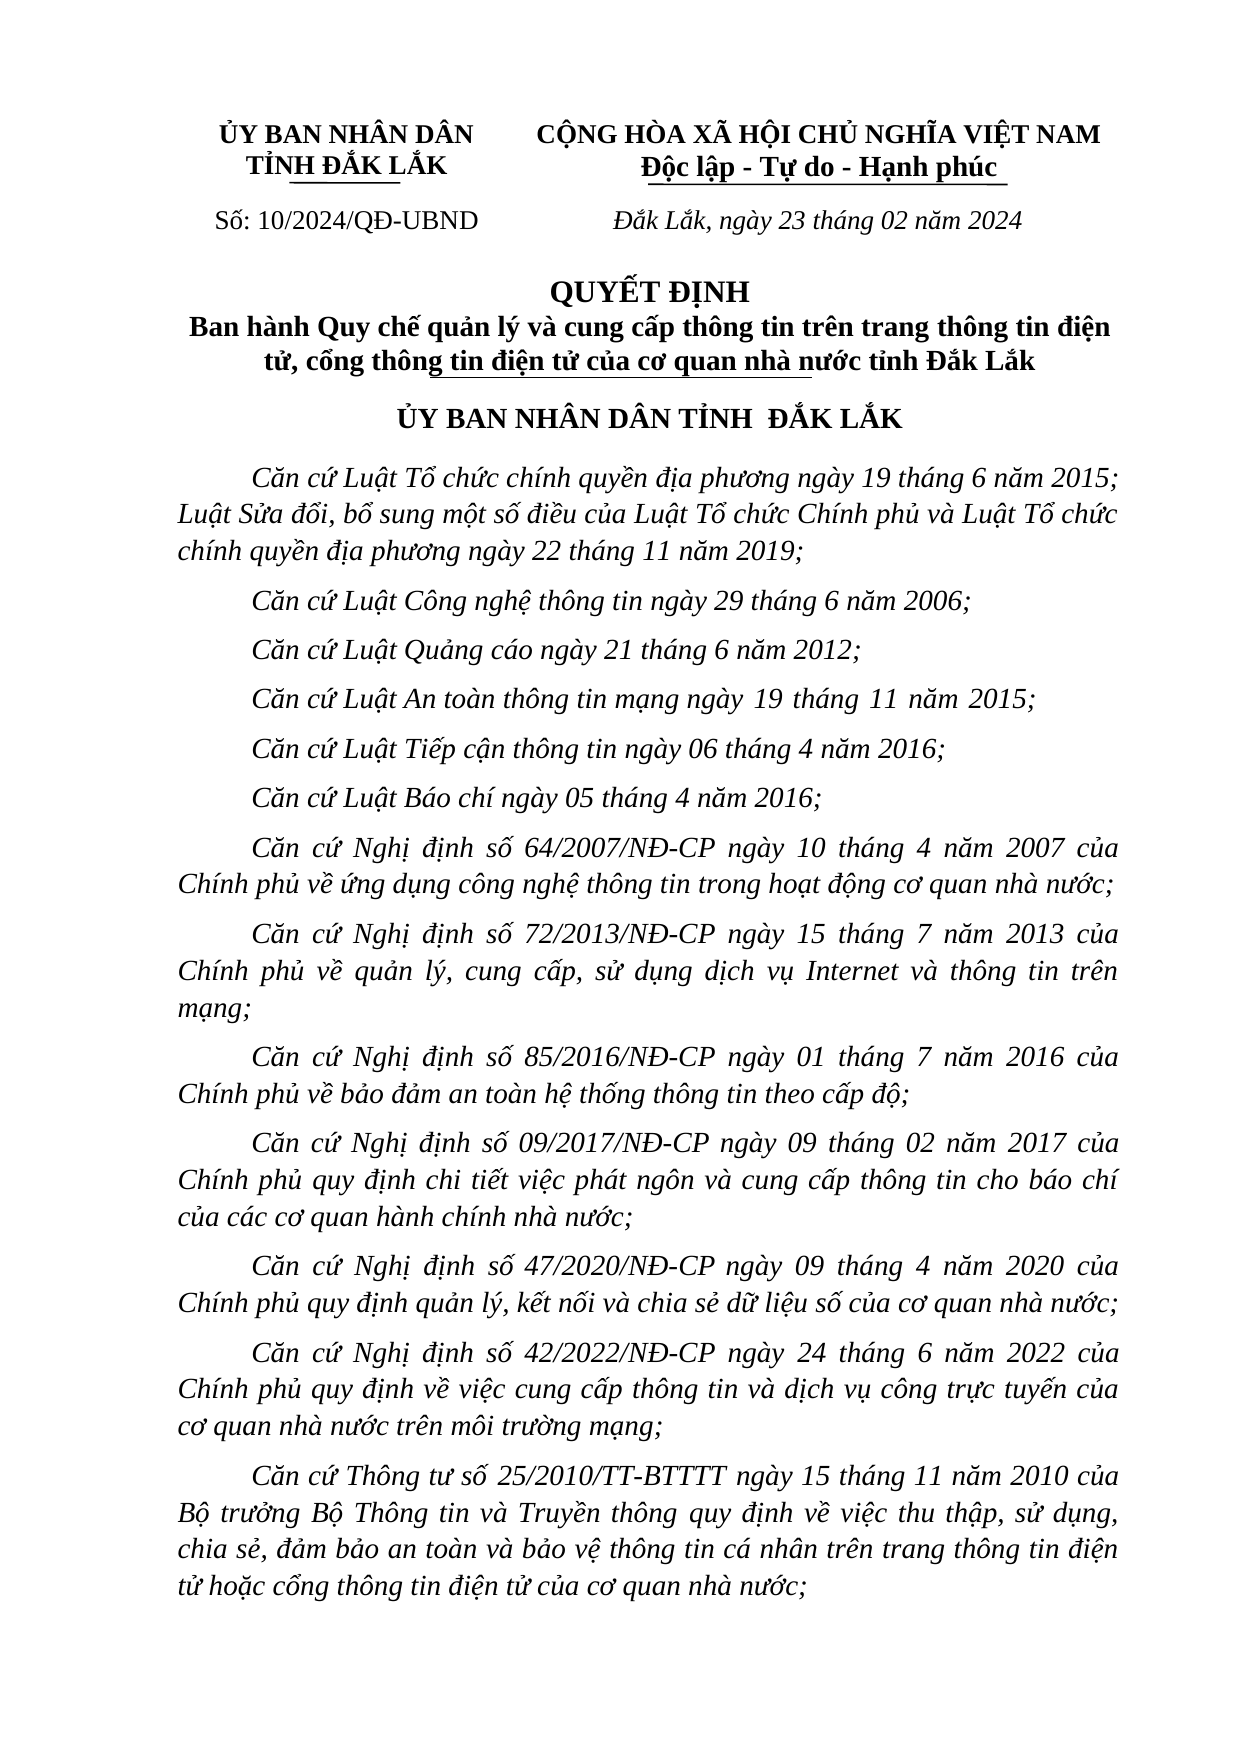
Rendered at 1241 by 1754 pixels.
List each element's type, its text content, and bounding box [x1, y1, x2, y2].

text Căn cứ Luật Công nghệ thông tin ngày 29 tháng 6 năm 2006; [177, 583, 1122, 616]
text Căn cứ Nghị định số 47/2020/NĐ-CP ngày 09 tháng 4 năm 2020 của Chính phủ quy định quản lý, kết nối và chia sẻ dữ liệu số của cơ quan nhà nước; [177, 1248, 1122, 1319]
table_header CỘNG HÒA XÃ HỘI CHỦ NGHĨA VIỆT NAM Độc lập - Tự do - Hạnh phúc [515, 118, 1122, 192]
table_cell Đắk Lắk, ngày 23 tháng 02 năm 2024 [515, 192, 1122, 236]
text Ban hành Quy chế quản lý và cung cấp thông tin trên trang thông tin điện tử, cổng thông tin điện tử của cơ quan nhà nước tỉnh Đắk Lắk [177, 309, 1122, 376]
table_cell Số: 10/2024/QĐ-UBND [177, 192, 515, 236]
text Căn cứ Luật An toàn thông tin mạng ngày 19 tháng 11 năm 2015; [177, 682, 1122, 715]
text Căn cứ Luật Báo chí ngày 05 tháng 4 năm 2016; [177, 780, 1122, 814]
text Căn cứ Nghị định số 72/2013/NĐ-CP ngày 15 tháng 7 năm 2013 của Chính phủ về quản lý, cung cấp, sử dụng dịch vụ Internet và thông tin trên mạng; [177, 916, 1122, 1023]
text ỦY BAN NHÂN DÂN TỈNH ĐẮK LẮK [177, 401, 1122, 435]
text Căn cứ Thông tư số 25/2010/TT-BTTTT ngày 15 tháng 11 năm 2010 của Bộ trưởng Bộ Thông tin và Truyền thông quy định về việc thu thập, sử dụng, chia sẻ, đảm bảo an toàn và bảo vệ thông tin cá nhân trên trang thông tin điện tử hoặc cổng thông tin điện tử của cơ quan nhà nước; [177, 1458, 1122, 1602]
text Căn cứ Luật Quảng cáo ngày 21 tháng 6 năm 2012; [177, 632, 1122, 666]
text Căn cứ Luật Tổ chức chính quyền địa phương ngày 19 tháng 6 năm 2015; Luật Sửa đổi, bổ sung một số điều của Luật Tổ chức Chính phủ và Luật Tổ chức chính quyền địa phương ngày 22 tháng 11 năm 2019; [177, 460, 1122, 567]
text Căn cứ Nghị định số 09/2017/NĐ-CP ngày 09 tháng 02 năm 2017 của Chính phủ quy định chi tiết việc phát ngôn và cung cấp thông tin cho báo chí của các cơ quan hành chính nhà nước; [177, 1125, 1122, 1233]
text Căn cứ Nghị định số 64/2007/NĐ-CP ngày 10 tháng 4 năm 2007 của Chính phủ về ứng dụng công nghệ thông tin trong hoạt động cơ quan nhà nước; [177, 830, 1122, 900]
text QUYẾT ĐỊNH [177, 273, 1122, 309]
table_header ỦY BAN NHÂN DÂN TỈNH ĐẮK LẮK [177, 118, 515, 192]
text Căn cứ Nghị định số 85/2016/NĐ-CP ngày 01 tháng 7 năm 2016 của Chính phủ về bảo đảm an toàn hệ thống thông tin theo cấp độ; [177, 1039, 1122, 1109]
text Căn cứ Luật Tiếp cận thông tin ngày 06 tháng 4 năm 2016; [177, 731, 1122, 764]
text Căn cứ Nghị định số 42/2022/NĐ-CP ngày 24 tháng 6 năm 2022 của Chính phủ quy định về việc cung cấp thông tin và dịch vụ công trực tuyến của cơ quan nhà nước trên môi trường mạng; [177, 1335, 1122, 1442]
